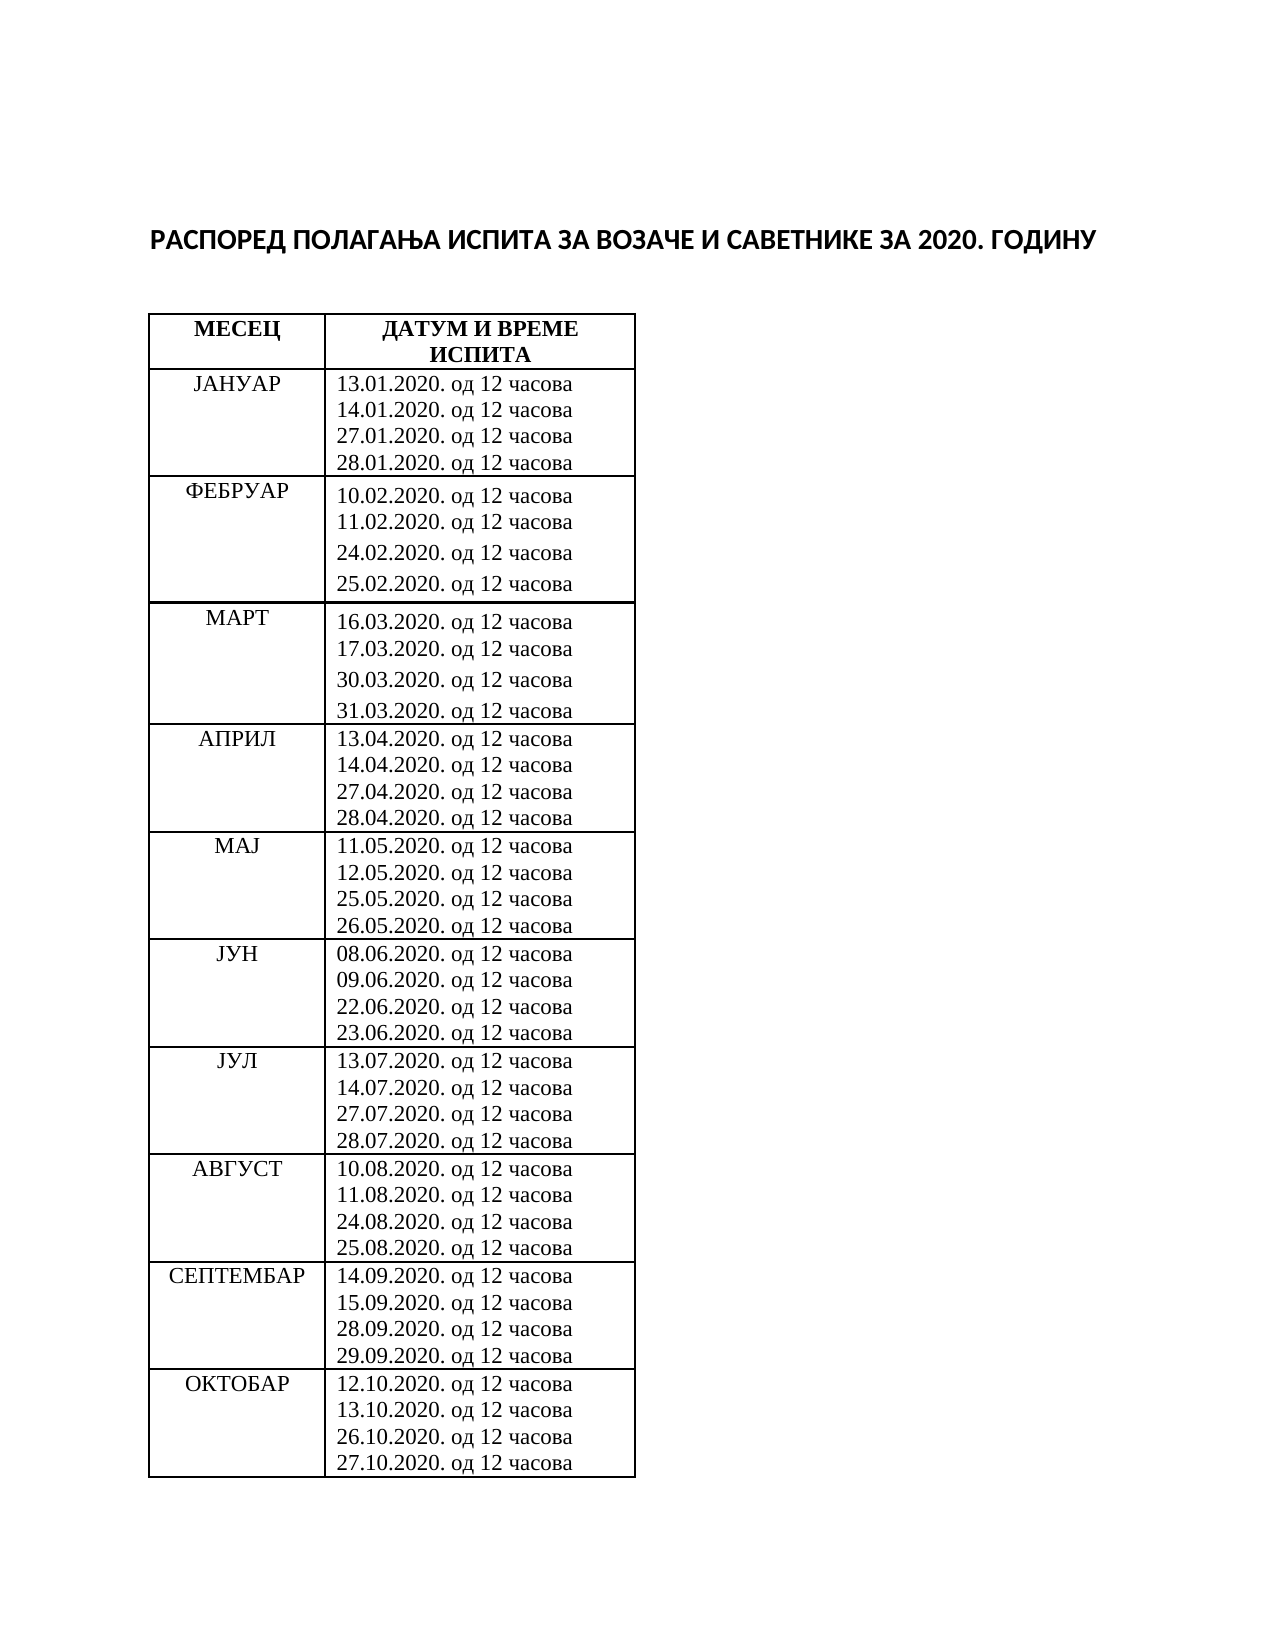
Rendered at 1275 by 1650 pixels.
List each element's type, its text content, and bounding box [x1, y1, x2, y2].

table_cell 10.02.2020. од 12 часова 11.02.2020. од 12 часова 24.02.2020. од 12 часова 25.02.2020. од 12 часова [326, 477, 634, 601]
table_cell ЈУН [150, 940, 324, 1046]
table_header ДАТУМ И ВРЕМЕ ИСПИТА [326, 315, 634, 368]
table_header МЕСЕЦ [150, 315, 324, 368]
table_cell 13.04.2020. од 12 часова 14.04.2020. од 12 часова 27.04.2020. од 12 часова 28.04.2020. од 12 часова [326, 725, 634, 831]
table_cell 16.03.2020. од 12 часова 17.03.2020. од 12 часова 30.03.2020. од 12 часова 31.03.2020. од 12 часова [326, 604, 634, 723]
table_cell АПРИЛ [150, 725, 324, 831]
table_cell МАРТ [150, 604, 324, 723]
text РАСПОРЕД ПОЛАГАЊА ИСПИТА ЗА ВОЗАЧЕ И САВЕТНИКЕ ЗА 2020. ГОДИНУ [150, 221, 1125, 257]
table_cell 11.05.2020. од 12 часова 12.05.2020. од 12 часова 25.05.2020. од 12 часова 26.05.2020. од 12 часова [326, 833, 634, 938]
table_cell 13.01.2020. од 12 часова 14.01.2020. од 12 часова 27.01.2020. од 12 часова 28.01.2020. од 12 часова [326, 370, 634, 475]
table_cell ФЕБРУАР [150, 477, 324, 601]
table_cell ОКТОБАР [150, 1370, 324, 1476]
table_cell СЕПТЕМБАР [150, 1263, 324, 1368]
table_cell 13.07.2020. од 12 часова 14.07.2020. од 12 часова 27.07.2020. од 12 часова 28.07.2020. од 12 часова [326, 1048, 634, 1153]
table_cell ЈУЛ [150, 1048, 324, 1153]
table_cell 08.06.2020. од 12 часова 09.06.2020. од 12 часова 22.06.2020. од 12 часова 23.06.2020. од 12 часова [326, 940, 634, 1046]
table_cell МАЈ [150, 833, 324, 938]
table_cell 10.08.2020. од 12 часова 11.08.2020. од 12 часова 24.08.2020. од 12 часова 25.08.2020. од 12 часова [326, 1155, 634, 1261]
table_cell ЈАНУАР [150, 370, 324, 475]
table_cell 12.10.2020. од 12 часова 13.10.2020. од 12 часова 26.10.2020. од 12 часова 27.10.2020. од 12 часова [326, 1370, 634, 1476]
table_cell АВГУСТ [150, 1155, 324, 1261]
table_cell 14.09.2020. од 12 часова 15.09.2020. од 12 часова 28.09.2020. од 12 часова 29.09.2020. од 12 часова [326, 1263, 634, 1368]
